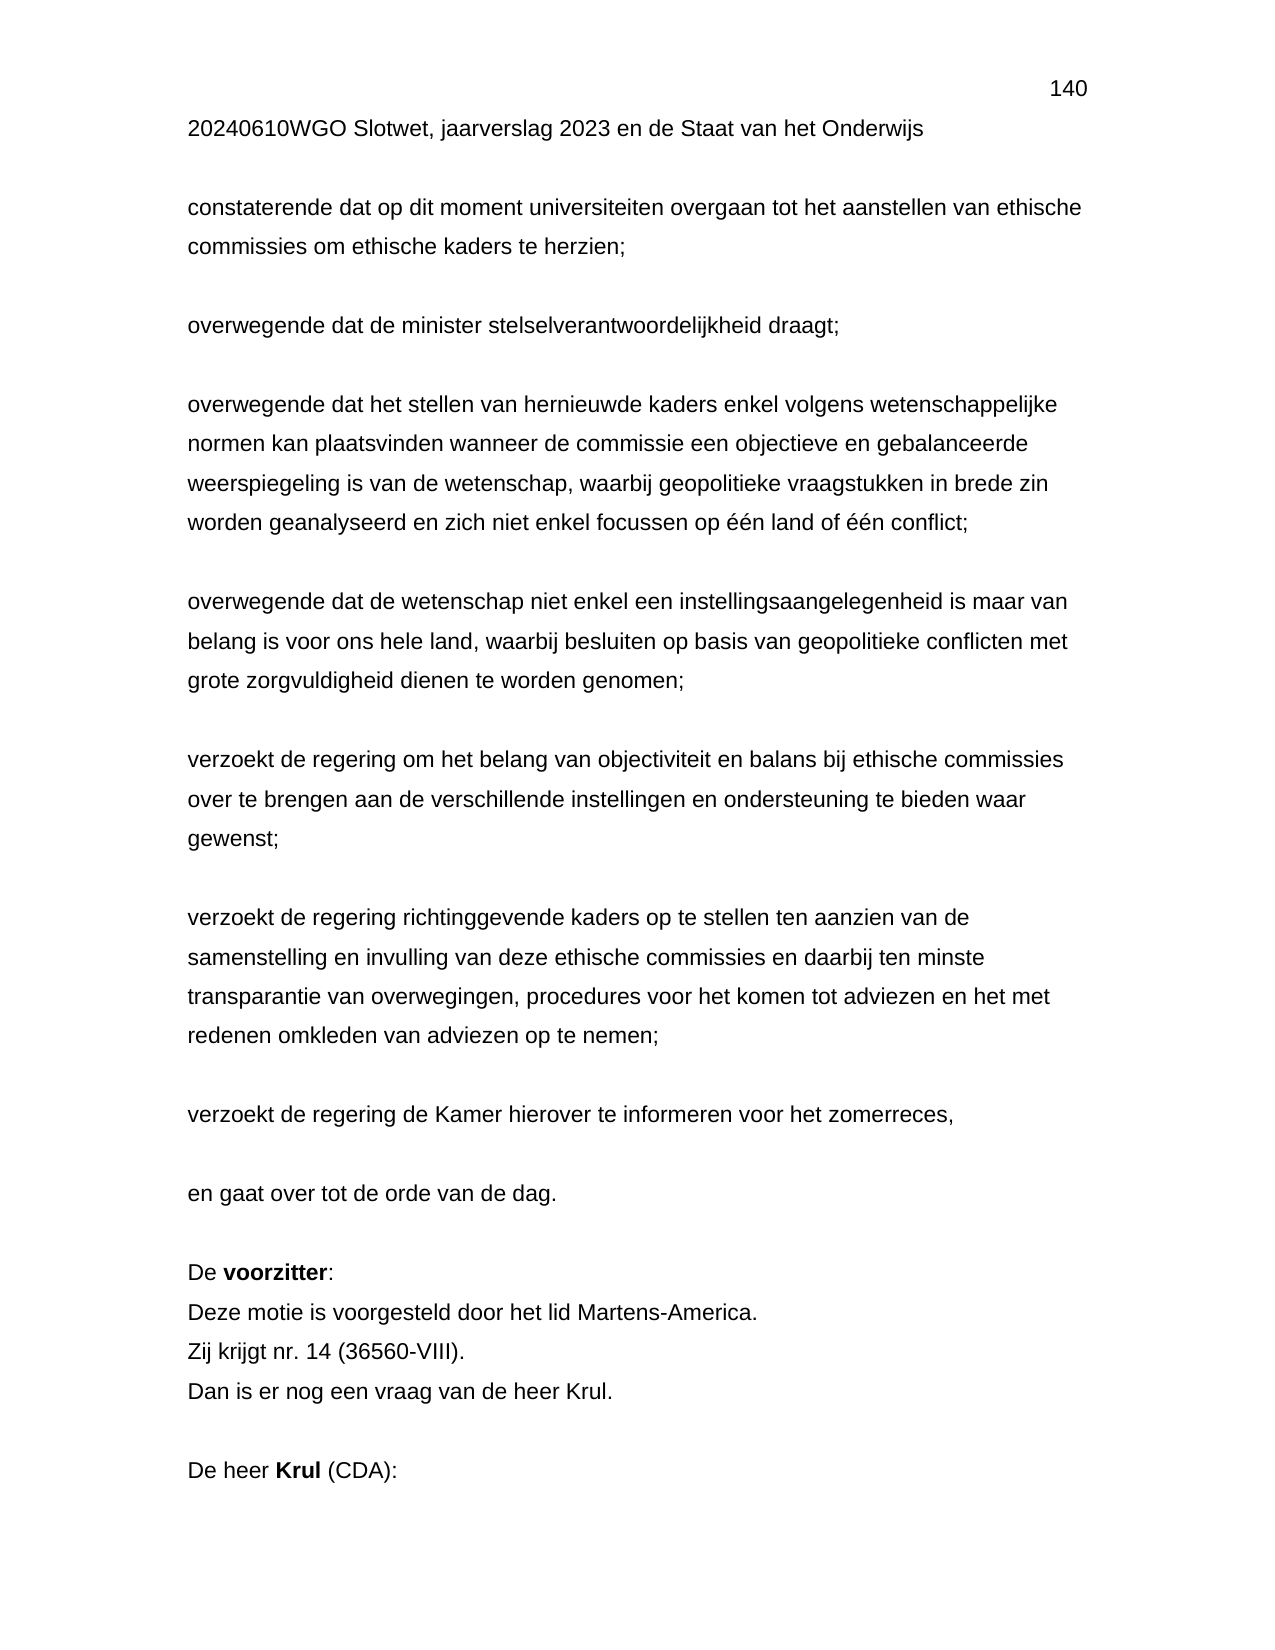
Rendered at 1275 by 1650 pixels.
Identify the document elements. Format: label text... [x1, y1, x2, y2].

text verzoekt de regering om het belang van objectiviteit en balans bij ethische commissies over te brengen aan de verschillende instellingen en ondersteuning te bieden waar gewenst; [187, 746, 1087, 851]
text verzoekt de regering richtinggevende kaders op te stellen ten aanzien van de samenstelling en invulling van deze ethische commissies en daarbij ten minste transparantie van overwegingen, procedures voor het komen tot adviezen en het met redenen omkleden van adviezen op te nemen; [187, 904, 1087, 1049]
text Dan is er nog een vraag van de heer Krul. [187, 1378, 1087, 1404]
text De heer Krul (CDA): [187, 1457, 1087, 1483]
text verzoekt de regering de Kamer hierover te informeren voor het zomerreces, [187, 1101, 1087, 1128]
text overwegende dat de wetenschap niet enkel een instellingsaangelegenheid is maar van belang is voor ons hele land, waarbij besluiten op basis van geopolitieke conflicten met grote zorgvuldigheid dienen te worden genomen; [187, 588, 1087, 693]
text De voorzitter: [187, 1259, 1087, 1286]
text en gaat over tot de orde van de dag. [187, 1180, 1087, 1207]
text Zij krijgt nr. 14 (36560-VIII). [187, 1338, 1087, 1365]
text overwegende dat het stellen van hernieuwde kaders enkel volgens wetenschappelijke normen kan plaatsvinden wanneer de commissie een objectieve en gebalanceerde weerspiegeling is van de wetenschap, waarbij geopolitieke vraagstukken in brede zin worden geanalyseerd en zich niet enkel focussen op één land of één conflict; [187, 391, 1087, 536]
text Deze motie is voorgesteld door het lid Martens-America. [187, 1299, 1087, 1325]
text overwegende dat de minister stelselverantwoordelijkheid draagt; [187, 312, 1087, 338]
text constaterende dat op dit moment universiteiten overgaan tot het aanstellen van ethische commissies om ethische kaders te herzien; [187, 193, 1087, 259]
